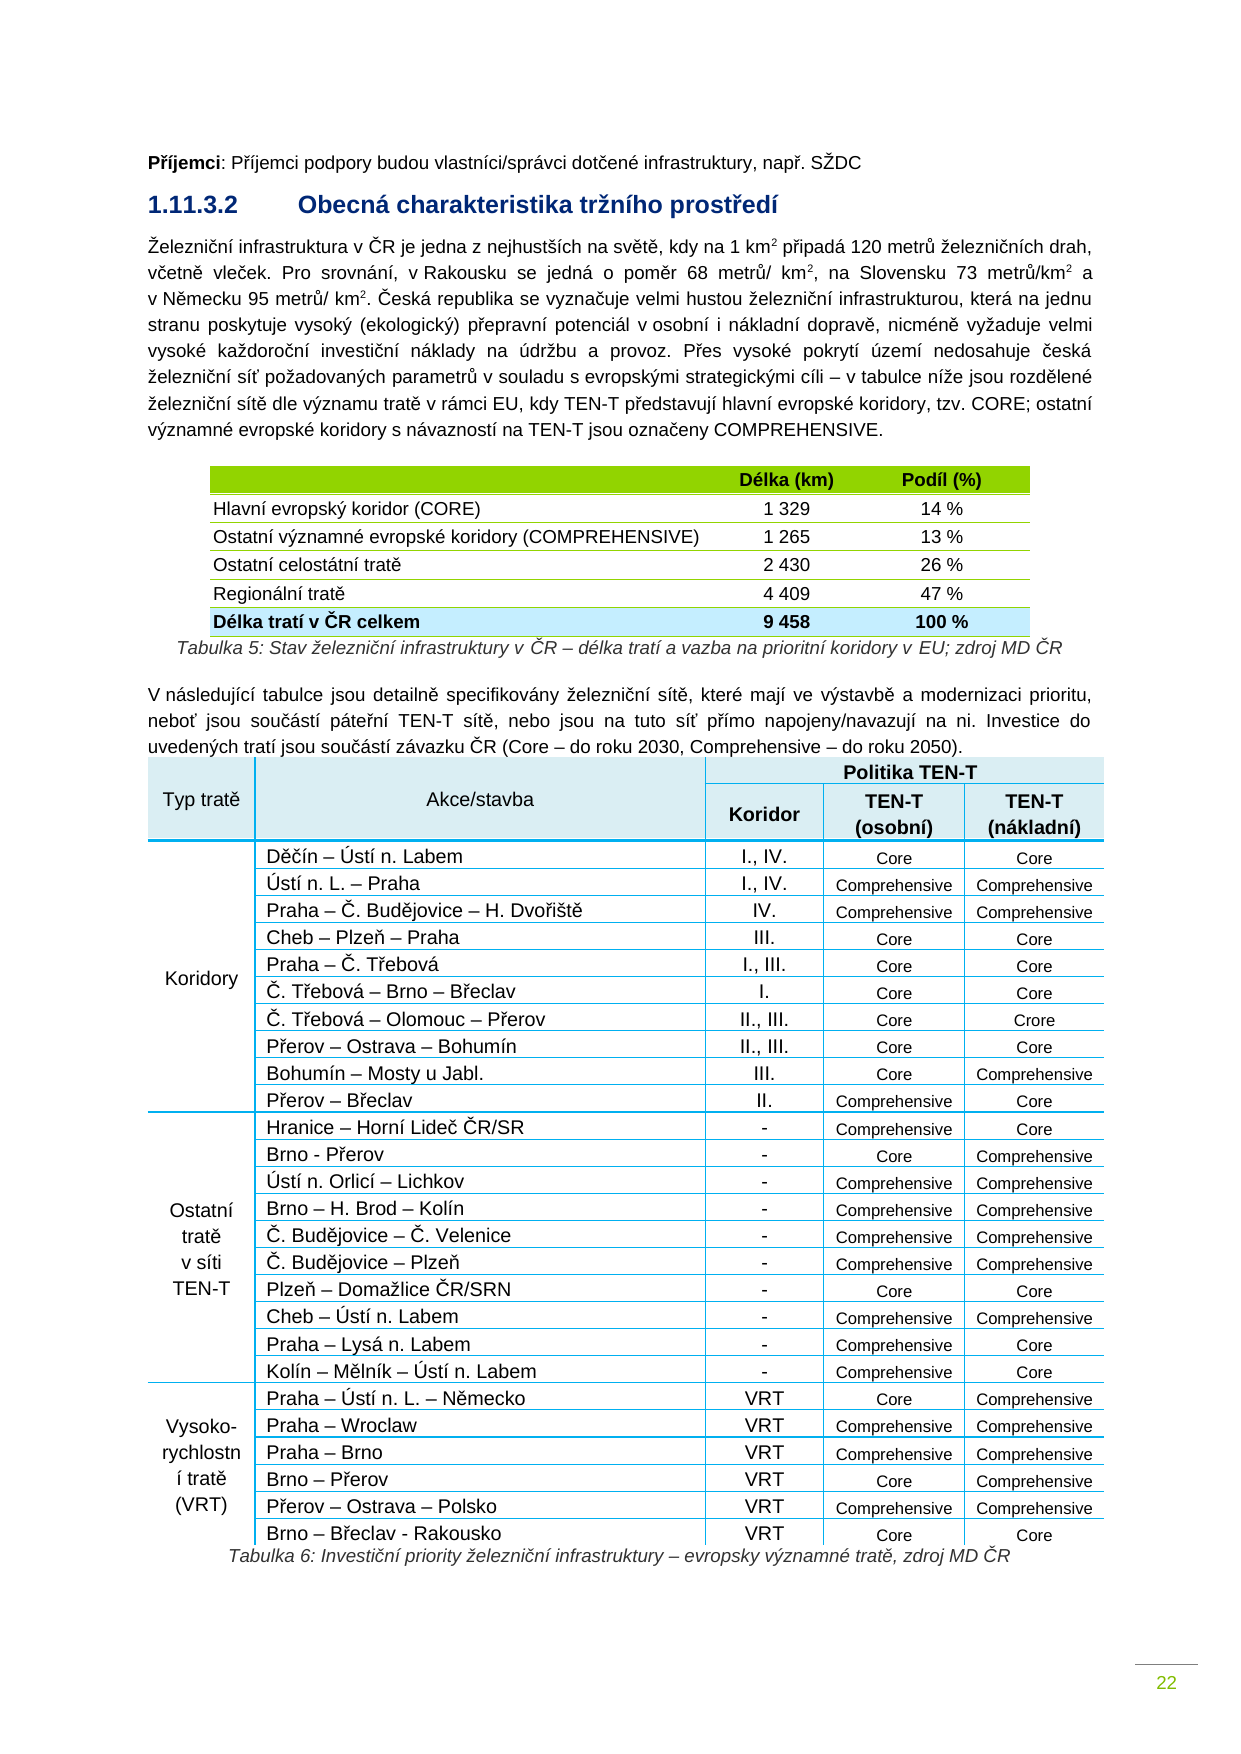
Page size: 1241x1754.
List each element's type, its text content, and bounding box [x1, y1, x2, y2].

table_cell Comprehensive [824, 896, 964, 922]
text V následující tabulce jsou detailně specifikovány železniční sítě, které mají ve výstavbě a modernizaci prioritu, neboť jsou součástí páteřní TEN-T sítě, nebo jsou na tuto síť přímo napojeny/navazují na ni. Investice do uvedených tratí jsou součástí závazku ČR (Core – do roku 2030, Comprehensive – do roku 2050). [148, 679, 1092, 757]
table_cell Praha – Č. Budějovice – H. Dvořiště [256, 896, 705, 922]
table_cell Č. Třebová – Brno – Břeclav [256, 977, 705, 1003]
table_cell Core [965, 842, 1104, 868]
table_cell Comprehensive [824, 1085, 964, 1111]
table_cell VRT [706, 1492, 823, 1518]
table_cell - [706, 1275, 823, 1301]
table_cell Praha – Ústí n. L. – Německo [256, 1383, 705, 1409]
subtitle Obecná charakteristika tržního prostředí [148, 190, 1092, 219]
table_cell Přerov – Ostrava – Bohumín [256, 1031, 705, 1057]
table_cell 1 329 [720, 495, 853, 522]
table_cell Koridory [148, 842, 254, 1111]
table_cell - [706, 1302, 823, 1328]
table_cell Vysoko-rychlostní tratě (VRT) [148, 1383, 254, 1545]
table_cell II., III. [706, 1004, 823, 1030]
table_cell Core [824, 1275, 964, 1301]
table_cell Comprehensive [965, 869, 1104, 895]
table_header Podíl (%) [853, 466, 1030, 493]
table_cell - [706, 1140, 823, 1166]
table_cell Comprehensive [965, 1140, 1104, 1166]
table_cell I., III. [706, 950, 823, 976]
table_cell Core [965, 977, 1104, 1003]
table_cell Comprehensive [965, 1058, 1104, 1084]
table_cell - [706, 1356, 823, 1382]
table_cell Brno – Přerov [256, 1465, 705, 1491]
table_cell II., III. [706, 1031, 823, 1057]
table_cell Comprehensive [965, 1492, 1104, 1518]
table_cell Č. Třebová – Olomouc – Přerov [256, 1004, 705, 1030]
table_cell Comprehensive [965, 1194, 1104, 1220]
table_cell Core [965, 1356, 1104, 1382]
table_cell Hranice – Horní Lideč ČR/SR [256, 1113, 705, 1138]
table_cell Core [824, 842, 964, 868]
table_cell Bohumín – Mosty u Jabl. [256, 1058, 705, 1084]
table_cell - [706, 1194, 823, 1220]
table_cell VRT [706, 1465, 823, 1491]
table_cell Core [965, 950, 1104, 976]
table_cell Délka tratí v ČR celkem [210, 608, 720, 636]
table_cell - [706, 1248, 823, 1274]
table_cell - [706, 1167, 823, 1193]
table_cell Comprehensive [824, 1329, 964, 1355]
table_cell IV. [706, 896, 823, 922]
table_cell Přerov – Ostrava – Polsko [256, 1492, 705, 1518]
table_cell 47 % [853, 580, 1030, 607]
table_cell Kolín – Mělník – Ústí n. Labem [256, 1356, 705, 1382]
table_cell Core [824, 1465, 964, 1491]
table_cell Core [824, 950, 964, 976]
text Tabulka 6: Investiční priority železniční infrastruktury – evropsky významné tratě, zdroj MD ČR [148, 1545, 1092, 1566]
table_cell Comprehensive [824, 1194, 964, 1220]
table_cell 100 % [853, 608, 1030, 636]
table_cell Core [965, 923, 1104, 949]
table_cell Core [965, 1519, 1104, 1545]
table_cell 2 430 [720, 551, 853, 579]
table_cell Hlavní evropský koridor (CORE) [210, 495, 720, 522]
table_cell Děčín – Ústí n. Labem [256, 842, 705, 868]
table_cell 1 265 [720, 523, 853, 550]
table_cell Ústí n. L. – Praha [256, 869, 705, 895]
table_cell Core [824, 1383, 964, 1409]
table_cell Brno - Přerov [256, 1140, 705, 1166]
table_cell Comprehensive [824, 1438, 964, 1463]
table_header [210, 466, 720, 493]
table_cell - [706, 1329, 823, 1355]
table_cell VRT [706, 1519, 823, 1545]
table_cell Core [824, 1140, 964, 1166]
table_cell Comprehensive [824, 1356, 964, 1382]
table_cell 9 458 [720, 608, 853, 636]
table_cell Regionální tratě [210, 580, 720, 607]
text Tabulka 5: Stav železniční infrastruktury v ČR – délka tratí a vazba na prioritní koridory v EU; zdroj MD ČR [148, 637, 1092, 658]
table_cell Core [824, 923, 964, 949]
table_header Akce/stavba [256, 757, 705, 838]
table_cell 13 % [853, 523, 1030, 550]
table_cell Ostatní tratě v síti TEN-T [148, 1113, 254, 1382]
table_cell Comprehensive [965, 1221, 1104, 1247]
table_cell Praha – Č. Třebová [256, 950, 705, 976]
table_cell I. [706, 977, 823, 1003]
table_cell Comprehensive [965, 896, 1104, 922]
table_cell 14 % [853, 495, 1030, 522]
table_cell Comprehensive [965, 1383, 1104, 1409]
table_cell Comprehensive [824, 1302, 964, 1328]
table_cell Ústí n. Orlicí – Lichkov [256, 1167, 705, 1193]
table_cell Comprehensive [965, 1302, 1104, 1328]
table_cell Comprehensive [824, 869, 964, 895]
table_cell Č. Budějovice – Plzeň [256, 1248, 705, 1274]
table_cell Core [824, 1004, 964, 1030]
table_cell Praha – Wroclaw [256, 1410, 705, 1436]
table_cell - [706, 1221, 823, 1247]
table_cell Core [965, 1031, 1104, 1057]
table_cell Core [965, 1275, 1104, 1301]
table_cell Comprehensive [965, 1438, 1104, 1463]
table_cell Praha – Brno [256, 1438, 705, 1463]
text Železniční infrastruktura v ČR je jedna z nejhustších na světě, kdy na 1 km2 připadá 120 metrů železničních drah, včetně vleček. Pro srovnání, v Rakousku se jedná o poměr 68 metrů/ km2, na Slovensku 73 metrů/km2 a v Německu 95 metrů/ km2. Česká republika se vyznačuje velmi hustou železniční infrastrukturou, která na jednu stranu poskytuje vysoký (ekologický) přepravní potenciál v osobní i nákladní dopravě, nicméně vyžaduje velmi vysoké každoroční investiční náklady na údržbu a provoz. Přes vysoké pokrytí území nedosahuje česká železniční síť požadovaných parametrů v souladu s evropskými strategickými cíli – v tabulce níže jsou rozdělené železniční sítě dle významu tratě v rámci EU, kdy TEN-T představují hlavní evropské koridory, tzv. CORE; ostatní významné evropské koridory s návazností na TEN-T jsou označeny COMPREHENSIVE. [148, 232, 1092, 440]
table_cell Core [965, 1113, 1104, 1138]
table_cell - [706, 1113, 823, 1138]
table_cell Cheb – Ústí n. Labem [256, 1302, 705, 1328]
table_cell VRT [706, 1438, 823, 1463]
table_cell Comprehensive [824, 1248, 964, 1274]
table_cell Brno – H. Brod – Kolín [256, 1194, 705, 1220]
table_header Politika TEN-T [706, 757, 1104, 783]
table_cell 4 409 [720, 580, 853, 607]
table_cell VRT [706, 1383, 823, 1409]
table_cell Crore [965, 1004, 1104, 1030]
table_cell I., IV. [706, 869, 823, 895]
table_cell TEN-T (nákladní) [965, 784, 1104, 838]
table_cell Č. Budějovice – Č. Velenice [256, 1221, 705, 1247]
table_cell III. [706, 923, 823, 949]
table_cell Comprehensive [824, 1167, 964, 1193]
table_cell Ostatní celostátní tratě [210, 551, 720, 579]
table_cell Praha – Lysá n. Labem [256, 1329, 705, 1355]
table_cell Core [824, 1519, 964, 1545]
text Příjemci: Příjemci podpory budou vlastníci/správci dotčené infrastruktury, např. SŽDC [148, 148, 1092, 174]
table_cell Comprehensive [824, 1410, 964, 1436]
table_cell TEN-T (osobní) [824, 784, 964, 838]
table_cell Core [965, 1085, 1104, 1111]
table_cell III. [706, 1058, 823, 1084]
table_cell Brno – Břeclav - Rakousko [256, 1519, 705, 1545]
table_cell Core [824, 1031, 964, 1057]
table_cell Core [824, 977, 964, 1003]
table_cell Comprehensive [824, 1113, 964, 1138]
table_header Typ tratě [148, 757, 254, 838]
table_cell Core [965, 1329, 1104, 1355]
table_cell Comprehensive [824, 1492, 964, 1518]
table_cell I., IV. [706, 842, 823, 868]
table_cell Plzeň – Domažlice ČR/SRN [256, 1275, 705, 1301]
table_cell Core [824, 1058, 964, 1084]
table_cell Comprehensive [965, 1410, 1104, 1436]
table_cell Comprehensive [965, 1465, 1104, 1491]
table_cell VRT [706, 1410, 823, 1436]
table_cell Koridor [706, 784, 823, 838]
table_cell Comprehensive [824, 1221, 964, 1247]
table_cell 26 % [853, 551, 1030, 579]
table_cell Ostatní významné evropské koridory (COMPREHENSIVE) [210, 523, 720, 550]
table_cell Comprehensive [965, 1167, 1104, 1193]
table_header Délka (km) [720, 466, 853, 493]
table_cell Cheb – Plzeň – Praha [256, 923, 705, 949]
table_cell Přerov – Břeclav [256, 1085, 705, 1111]
table_cell II. [706, 1085, 823, 1111]
table_cell Comprehensive [965, 1248, 1104, 1274]
